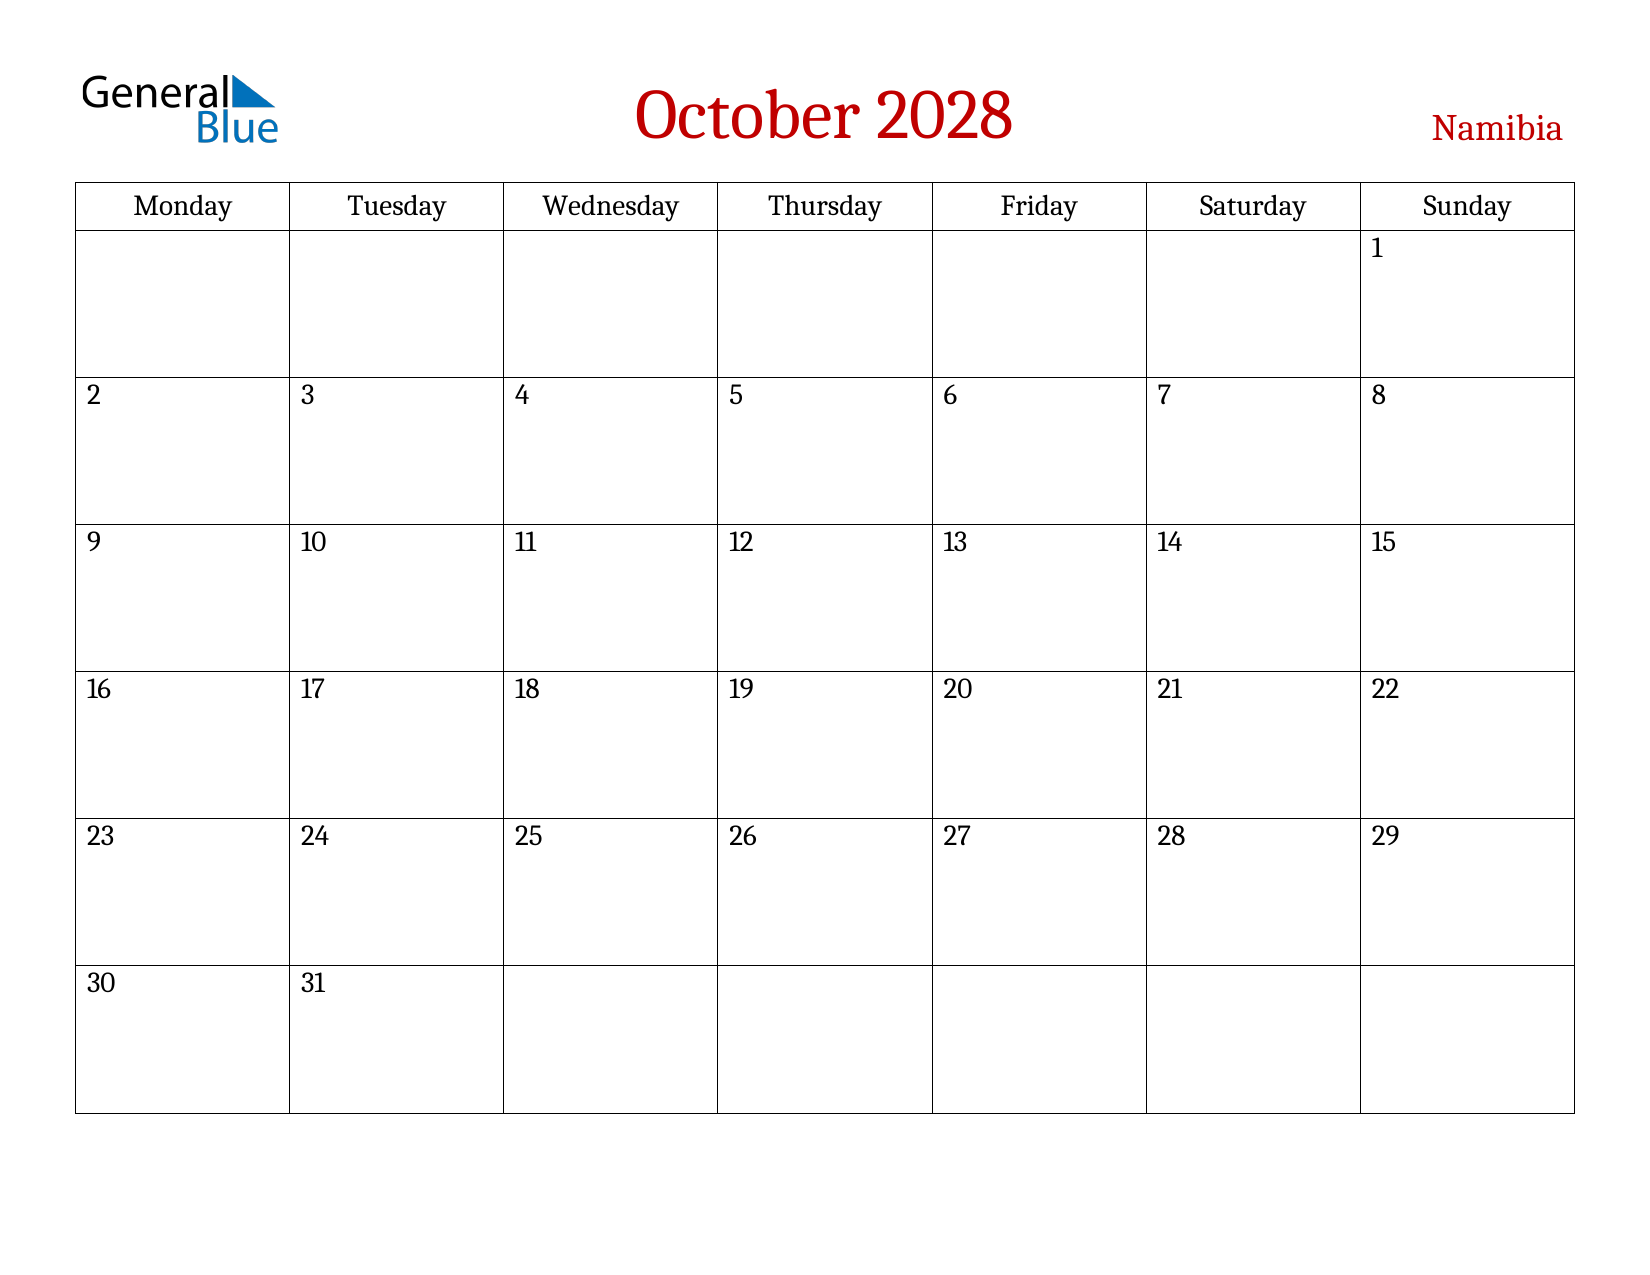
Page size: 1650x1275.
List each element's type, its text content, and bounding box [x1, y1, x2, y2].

table_cell 20 [933, 672, 1146, 706]
table_cell [76, 559, 289, 671]
table_cell [933, 1000, 1146, 1112]
table_cell 2 [76, 378, 289, 412]
table_cell [1147, 706, 1360, 818]
table_cell 7 [1147, 378, 1360, 412]
table_cell [504, 853, 717, 965]
table_cell [718, 412, 932, 524]
table_cell [76, 231, 289, 264]
table_cell [1361, 966, 1574, 1000]
table_cell [290, 231, 503, 264]
table_cell 26 [718, 819, 932, 853]
table_cell [718, 966, 932, 1000]
table_cell 3 [290, 378, 503, 412]
table_cell [290, 853, 503, 965]
table_cell [76, 853, 289, 965]
table_cell [76, 1000, 289, 1112]
table_cell Saturday [1147, 183, 1360, 230]
table_cell [76, 412, 289, 524]
table_cell [1361, 706, 1574, 818]
table_cell [1361, 412, 1574, 524]
table_cell 21 [1147, 672, 1360, 706]
table_cell 29 [1361, 819, 1574, 853]
table_cell 9 [76, 525, 289, 559]
table_cell 1 [1361, 231, 1574, 264]
table_cell [504, 706, 717, 818]
table_cell [504, 966, 717, 1000]
table_cell [1361, 1000, 1574, 1112]
table_cell [1147, 231, 1360, 264]
table_cell [504, 559, 717, 671]
table_cell Wednesday [504, 183, 717, 230]
table_cell [504, 265, 717, 377]
table_cell [718, 559, 932, 671]
table_cell [290, 265, 503, 377]
table_header [76, 75, 503, 182]
table_cell Monday [76, 183, 289, 230]
table_cell 25 [504, 819, 717, 853]
table_cell [1147, 966, 1360, 1000]
table_cell [933, 412, 1146, 524]
table_cell [718, 853, 932, 965]
table_cell [76, 265, 289, 377]
table_cell [504, 412, 717, 524]
table_cell [1361, 265, 1574, 377]
table_cell [1361, 559, 1574, 671]
table_cell 15 [1361, 525, 1574, 559]
table_cell 19 [718, 672, 932, 706]
table_cell [718, 1000, 932, 1112]
table_cell [290, 1000, 503, 1112]
table_cell [1147, 412, 1360, 524]
table_cell [504, 231, 717, 264]
table_cell 23 [76, 819, 289, 853]
table_cell [1147, 853, 1360, 965]
table_cell 4 [504, 378, 717, 412]
table_cell 18 [504, 672, 717, 706]
table_cell 17 [290, 672, 503, 706]
table_cell 28 [1147, 819, 1360, 853]
table_cell [1147, 1000, 1360, 1112]
table_cell 22 [1361, 672, 1574, 706]
table_cell [933, 706, 1146, 818]
table_cell [933, 853, 1146, 965]
table_cell [76, 706, 289, 818]
table_header Namibia [1146, 75, 1574, 182]
table_cell 16 [76, 672, 289, 706]
table_cell [290, 559, 503, 671]
table_cell 27 [933, 819, 1146, 853]
picture [82, 75, 278, 143]
table_cell 14 [1147, 525, 1360, 559]
table_cell 12 [718, 525, 932, 559]
table_cell 10 [290, 525, 503, 559]
table_cell [504, 1000, 717, 1112]
table_cell 31 [290, 966, 503, 1000]
table_cell 5 [718, 378, 932, 412]
table_cell [1361, 853, 1574, 965]
table_cell [718, 231, 932, 264]
table_cell Tuesday [290, 183, 503, 230]
table_cell Sunday [1361, 183, 1574, 230]
table_cell 11 [504, 525, 717, 559]
table_cell [1147, 265, 1360, 377]
table_cell 8 [1361, 378, 1574, 412]
table_cell [718, 265, 932, 377]
table_cell 24 [290, 819, 503, 853]
table_cell Thursday [718, 183, 932, 230]
table_cell 6 [933, 378, 1146, 412]
table_cell [290, 706, 503, 818]
table_cell [933, 231, 1146, 264]
table_cell 13 [933, 525, 1146, 559]
table_cell Friday [933, 183, 1146, 230]
table_cell [1147, 559, 1360, 671]
table_cell [933, 265, 1146, 377]
table_cell 30 [76, 966, 289, 1000]
table_cell [718, 706, 932, 818]
table_cell [290, 412, 503, 524]
table_header October 2028 [504, 75, 1146, 182]
table_cell [933, 966, 1146, 1000]
table_cell [933, 559, 1146, 671]
